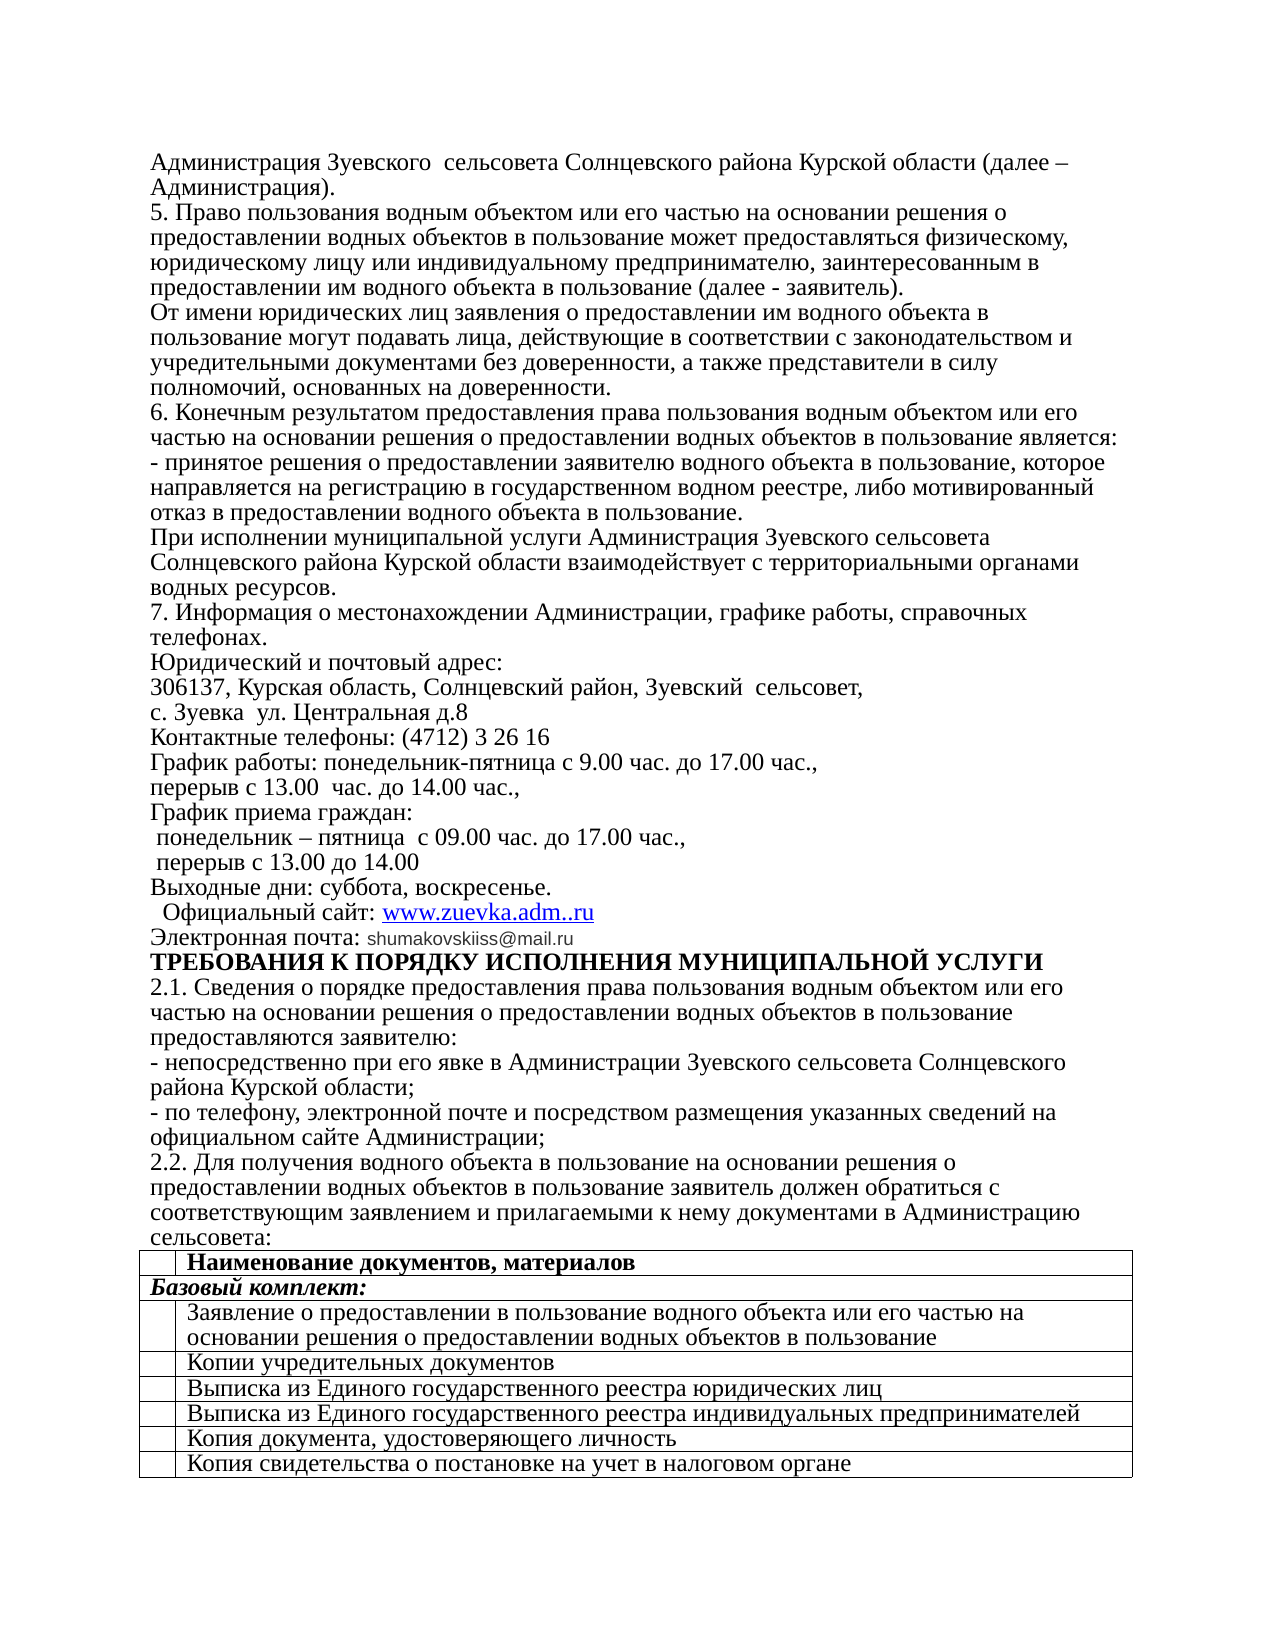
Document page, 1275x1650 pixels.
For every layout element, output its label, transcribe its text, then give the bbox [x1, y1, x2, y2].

text 2.2. Для получения водного объекта в пользование на основании решения о предоставлении водных объектов в пользование заявитель должен обратиться с соответствующим заявлением и прилагаемыми к нему документами в Администрацию сельсовета: [150, 1150, 1125, 1250]
table_cell Копии учредительных документов [176, 1352, 1132, 1376]
table_cell [140, 1452, 175, 1477]
text От имени юридических лиц заявления о предоставлении им водного объекта в пользование могут подавать лица, действующие в соответствии с законодательством и учредительными документами без доверенности, а также представители в силу полномочий, основанных на доверенности. [150, 300, 1125, 400]
table_header [140, 1251, 175, 1275]
text Выходные дни: суббота, воскресенье. [150, 875, 1125, 900]
text - по телефону, электронной почте и посредством размещения указанных сведений на официальном сайте Администрации; [150, 1100, 1125, 1150]
text 2.1. Сведения о порядке предоставления права пользования водным объектом или его частью на основании решения о предоставлении водных объектов в пользование предоставляются заявителю: [150, 975, 1125, 1050]
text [150, 150, 1125, 200]
text 5. Право пользования водным объектом или его частью на основании решения о предоставлении водных объектов в пользование может предоставляться физическому, юридическому лицу или индивидуальному предпринимателю, заинтересованным в предоставлении им водного объекта в пользование (далее - заявитель). [150, 200, 1125, 300]
text с. Зуевка ул. Центральная д.8 [150, 700, 1125, 725]
table_cell [140, 1402, 175, 1426]
table_cell Заявление о предоставлении в пользование водного объекта или его частью на основании решения о предоставлении водных объектов в пользование [176, 1301, 1132, 1351]
text Контактные телефоны: (4712) 3 26 16 [150, 725, 1125, 750]
text перерыв с 13.00 час. до 14.00 час., [150, 775, 1125, 800]
table_cell [140, 1301, 175, 1351]
text График работы: понедельник-пятница с 9.00 час. до 17.00 час., [150, 750, 1125, 775]
text - принятое решения о предоставлении заявителю водного объекта в пользование, которое направляется на регистрацию в государственном водном реестре, либо мотивированный отказ в предоставлении водного объекта в пользование. [150, 450, 1125, 525]
text - непосредственно при его явке в Администрации Зуевского сельсовета Солнцевского района Курской области; [150, 1050, 1125, 1100]
text 306137, Курская область, Солнцевский район, Зуевский сельсовет, [150, 675, 1125, 700]
text Электронная почта: shumakovskiiss@mail.ru [150, 925, 1125, 950]
table_cell [140, 1352, 175, 1376]
text 6. Конечным результатом предоставления права пользования водным объектом или его частью на основании решения о предоставлении водных объектов в пользование является: [150, 400, 1125, 450]
table_cell Базовый комплект: [140, 1276, 1132, 1300]
table_header Наименование документов, материалов [176, 1251, 1132, 1275]
text понедельник – пятница с 09.00 час. до 17.00 час., [150, 825, 1125, 850]
table_cell [140, 1377, 175, 1401]
text ТРЕБОВАНИЯ К ПОРЯДКУ ИСПОЛНЕНИЯ МУНИЦИПАЛЬНОЙ УСЛУГИ [150, 950, 1125, 975]
text Юридический и почтовый адрес: [150, 650, 1125, 675]
text График приема граждан: [150, 800, 1125, 825]
table_cell Выписка из Единого государственного реестра юридических лиц [176, 1377, 1132, 1401]
table_cell Копия свидетельства о постановке на учет в налоговом органе [176, 1452, 1132, 1477]
text перерыв с 13.00 до 14.00 [150, 850, 1125, 875]
text При исполнении муниципальной услуги Администрация Зуевского сельсовета Солнцевского района Курской области взаимодействует с территориальными органами водных ресурсов. [150, 525, 1125, 600]
table_cell Выписка из Единого государственного реестра индивидуальных предпринимателей [176, 1402, 1132, 1426]
text 7. Информация о местонахождении Администрации, графике работы, справочных телефонах. [150, 600, 1125, 650]
text Официальный сайт: www.zuevka.adm..ru [150, 900, 1125, 925]
table_cell [140, 1427, 175, 1451]
table_cell Копия документа, удостоверяющего личность [176, 1427, 1132, 1451]
